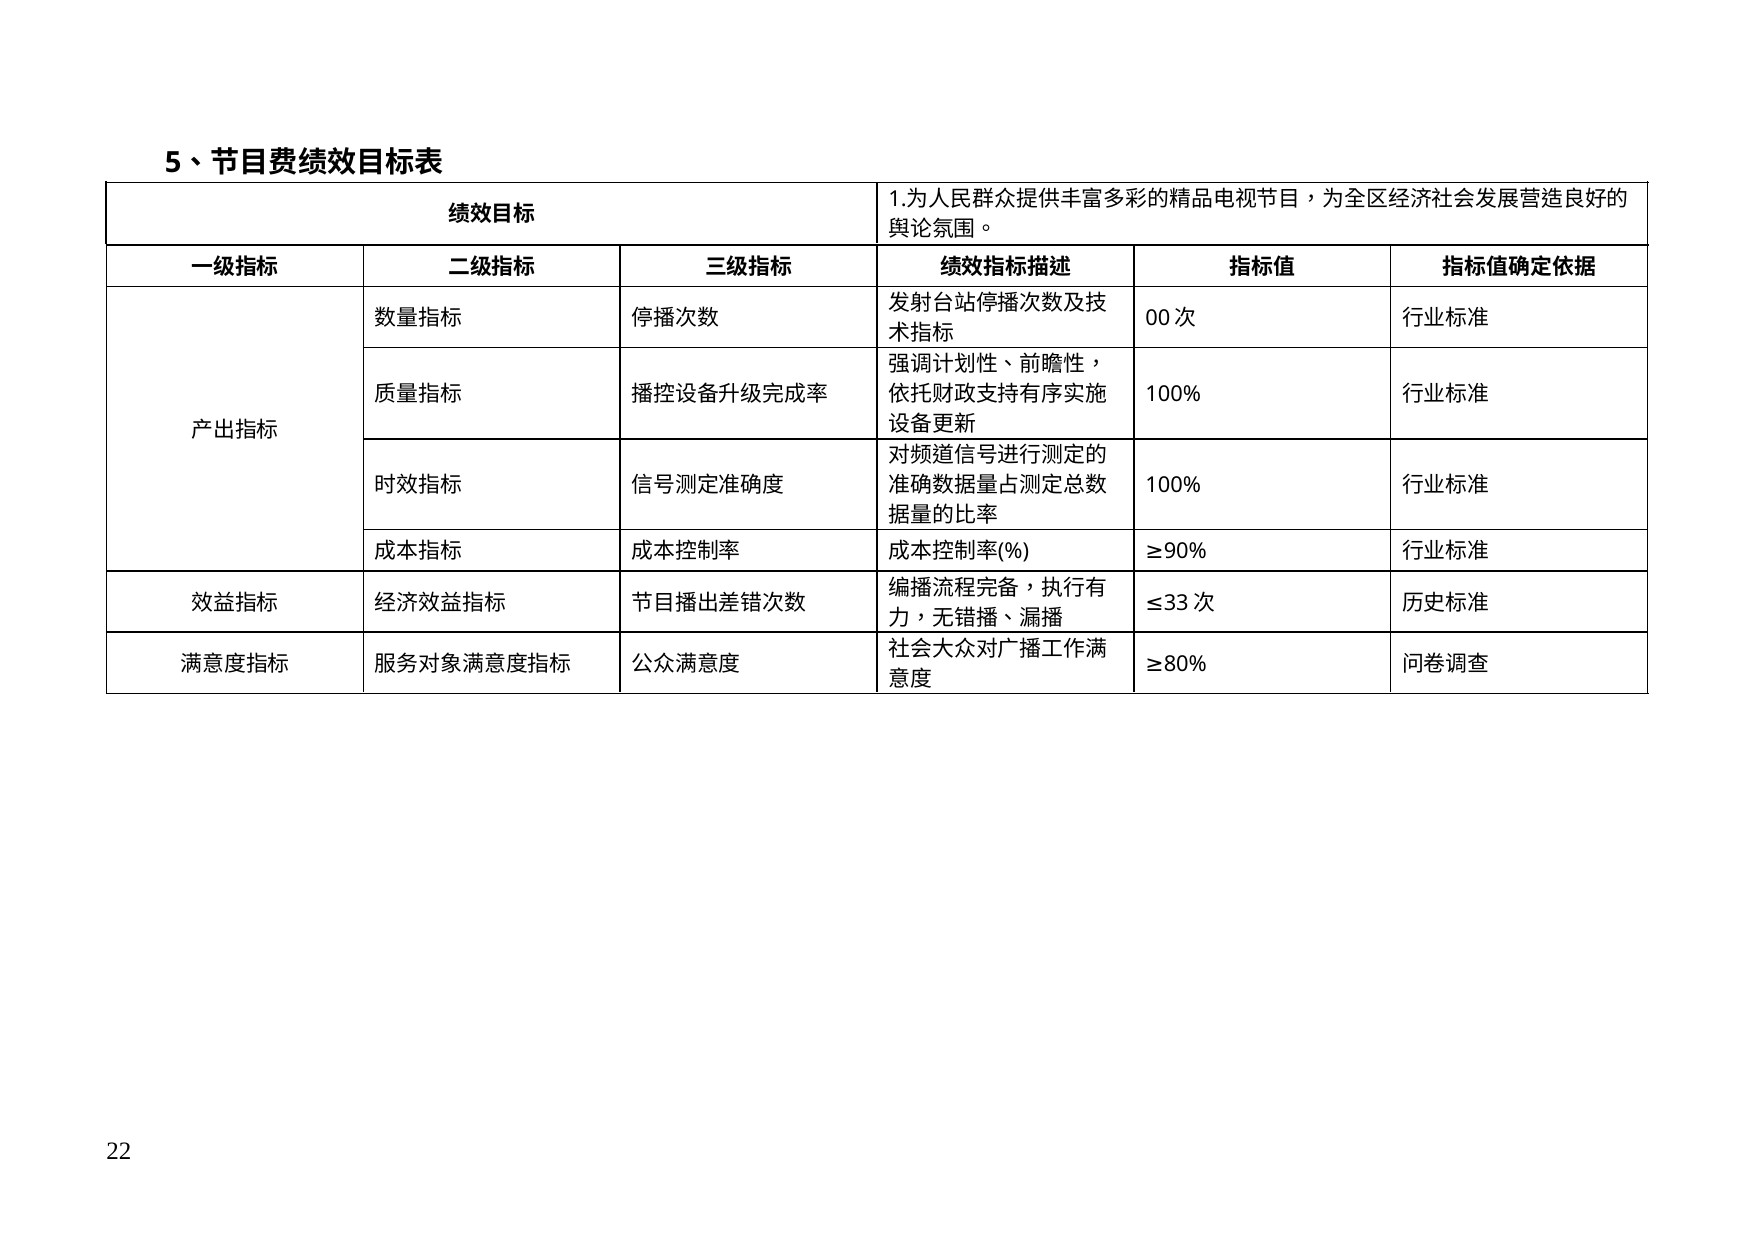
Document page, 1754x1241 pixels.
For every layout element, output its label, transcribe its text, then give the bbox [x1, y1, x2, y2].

table_cell ≥90% [1135, 530, 1390, 570]
table_cell 历史标准 [1391, 572, 1647, 631]
table_cell 服务对象满意度指标 [364, 633, 619, 692]
table_cell 公众满意度 [621, 633, 876, 692]
table_cell 编播流程完备，执行有力，无错播、漏播 [878, 572, 1133, 631]
table_cell 节目播出差错次数 [621, 572, 876, 631]
table_header 绩效目标 [107, 183, 876, 243]
table_cell 产出指标 [107, 287, 363, 570]
table_cell 发射台站停播次数及技术指标 [878, 287, 1133, 347]
table_cell 播控设备升级完成率 [621, 348, 876, 438]
table_cell 经济效益指标 [364, 572, 619, 631]
table_cell 时效指标 [364, 440, 619, 529]
table_cell 行业标准 [1391, 440, 1647, 529]
table_header 指标值确定依据 [1391, 246, 1647, 286]
table_cell 问卷调查 [1391, 633, 1647, 692]
table_cell 数量指标 [364, 287, 619, 347]
table_cell 社会大众对广播工作满意度 [878, 633, 1133, 692]
table_cell 行业标准 [1391, 530, 1647, 570]
table_cell 成本控制率 [621, 530, 876, 570]
table_cell ≥80% [1135, 633, 1390, 692]
table_header 指标值 [1135, 246, 1390, 286]
table_header 三级指标 [621, 246, 876, 286]
text 5、节目费绩效目标表 [106, 142, 1648, 181]
table_cell ≤33次 [1135, 572, 1390, 631]
table_header 1.为人民群众提供丰富多彩的精品电视节目，为全区经济社会发展营造良好的舆论氛围。 [878, 183, 1647, 243]
table_cell 00次 [1135, 287, 1390, 347]
table_header 绩效指标描述 [878, 246, 1133, 286]
table_cell 100% [1135, 440, 1390, 529]
table_cell 停播次数 [621, 287, 876, 347]
table_cell 行业标准 [1391, 287, 1647, 347]
table_cell 100% [1135, 348, 1390, 438]
table_cell 满意度指标 [107, 633, 363, 692]
table_header 二级指标 [364, 246, 619, 286]
table_cell 强调计划性、前瞻性，依托财政支持有序实施设备更新 [878, 348, 1133, 438]
table_cell 对频道信号进行测定的准确数据量占测定总数据量的比率 [878, 440, 1133, 529]
table_cell 效益指标 [107, 572, 363, 631]
table_cell 行业标准 [1391, 348, 1647, 438]
table_cell 信号测定准确度 [621, 440, 876, 529]
table_cell 成本指标 [364, 530, 619, 570]
table_cell 成本控制率(%) [878, 530, 1133, 570]
table_cell 质量指标 [364, 348, 619, 438]
table_header 一级指标 [107, 246, 363, 286]
